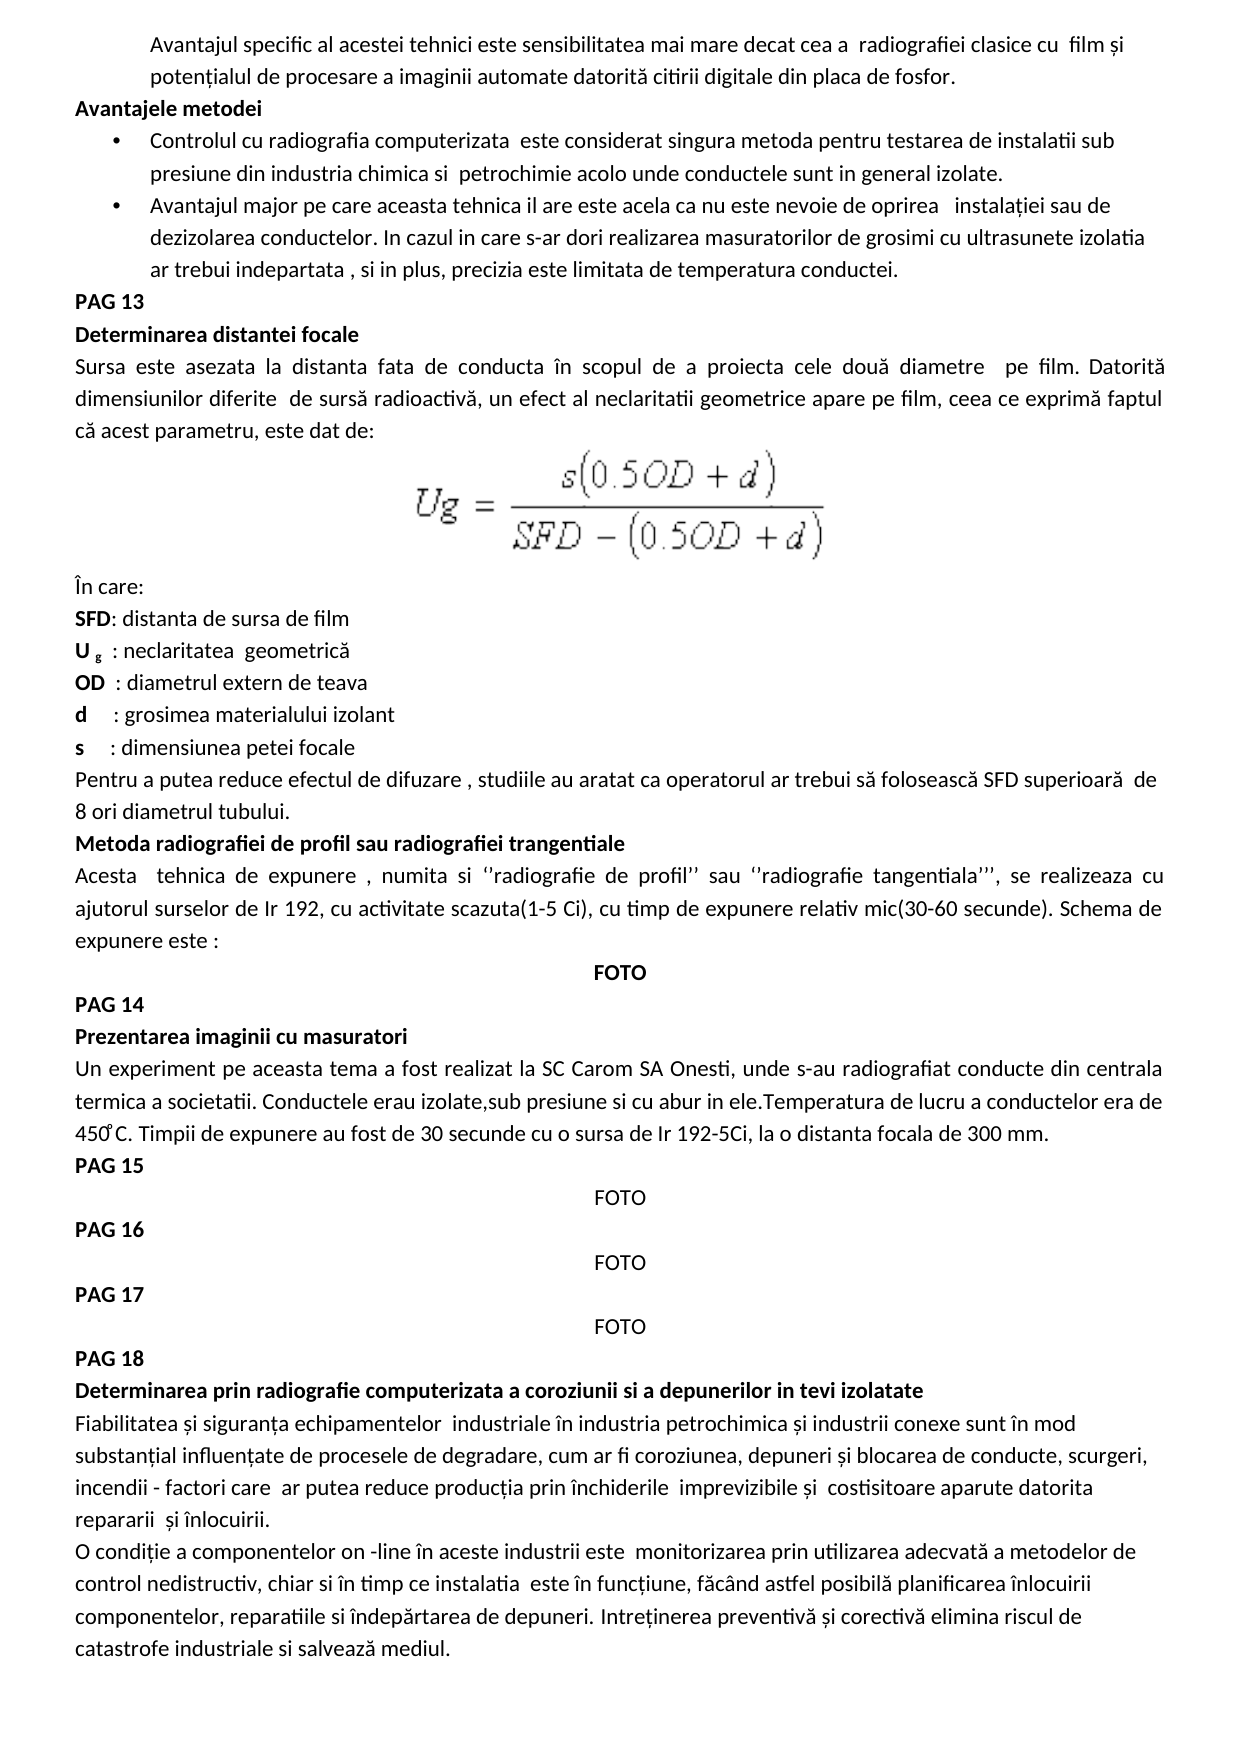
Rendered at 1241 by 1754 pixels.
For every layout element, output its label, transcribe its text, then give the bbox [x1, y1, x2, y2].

picture [413, 448, 827, 568]
text Acesta tehnica de expunere , numita si ‘’radiografie de profil’’ sau ‘’radiografie tangentiala’’’, se realizeaza cu ajutorul surselor de Ir 192, cu activitate scazuta(1-5 Ci), cu timp de expunere relativ mic(30-60 secunde). Schema de expunere este : [75, 861, 1165, 954]
text Un experiment pe aceasta tema a fost realizat la SC Carom SA Onesti, unde s-au radiografiat conducte din centrala termica a societatii. Conductele erau izolate,sub presiune si cu abur in ele.Temperatura de lucru a conductelor era de 450ͦ C. Timpii de expunere au fost de 30 secunde cu o sursa de Ir 192-5Ci, la o distanta focala de 300 mm. [75, 1054, 1165, 1147]
text Pentru a putea reduce efectul de difuzare , studiile au aratat ca operatorul ar trebui să folosească SFD superioară de 8 ori diametrul tubului. [75, 765, 1165, 825]
text PAG 13 [75, 287, 1165, 316]
text Prezentarea imaginii cu masuratori [75, 1022, 1165, 1050]
text PAG 14 [75, 990, 1165, 1018]
text FOTO [75, 1248, 1165, 1276]
text PAG 17 [75, 1280, 1165, 1308]
text Determinarea distantei focale [75, 320, 1165, 348]
text Metoda radiografiei de profil sau radiografiei trangentiale [75, 829, 1165, 857]
text FOTO [75, 958, 1165, 986]
list Controlul cu radiografia computerizata este considerat singura metoda pentru testarea de instalatii sub presiune din industria chimica si petrochimie acolo unde conductele sunt in general izolate. [112, 127, 1165, 187]
text Determinarea prin radiografie computerizata a coroziunii si a depunerilor in tevi izolatate [75, 1376, 1165, 1404]
list Avantajul major pe care aceasta tehnica il are este acela ca nu este nevoie de oprirea instalaţiei sau de dezizolarea conductelor. In cazul in care s-ar dori realizarea masuratorilor de grosimi cu ultrasunete izolatia ar trebui indepartata , si in plus, precizia este limitata de temperatura conductei. [112, 191, 1165, 283]
text Avantajele metodei [75, 94, 1165, 122]
text În care: SFD: distanta de sursa de film U g : neclaritatea geometrică OD : diametrul extern de teava d : grosimea materialului izolant s : dimensiunea petei focale [75, 572, 1165, 761]
text FOTO [75, 1312, 1165, 1340]
text FOTO [75, 1183, 1165, 1211]
text PAG 18 [75, 1344, 1165, 1372]
text Sursa este asezata la distanta fata de conducta în scopul de a proiecta cele două diametre pe film. Datorită dimensiunilor diferite de sursă radioactivă, un efect al neclaritatii geometrice apare pe film, ceea ce exprimă faptul că acest parametru, este dat de: [75, 352, 1165, 444]
text PAG 15 [75, 1151, 1165, 1179]
text PAG 16 [75, 1216, 1165, 1243]
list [112, 30, 1165, 90]
text Fiabilitatea şi siguranţa echipamentelor industriale în industria petrochimica şi industrii conexe sunt în mod substanţial influenţate de procesele de degradare, cum ar fi coroziunea, depuneri şi blocarea de conducte, scurgeri, incendii - factori care ar putea reduce producţia prin închiderile imprevizibile şi costisitoare aparute datorita repararii şi înlocuirii. O condiţie a componentelor on -line în aceste industrii este monitorizarea prin utilizarea adecvată a metodelor de control nedistructiv, chiar si în timp ce instalatia este în funcţiune, făcând astfel posibilă planificarea înlocuirii componentelor, reparatiile si îndepărtarea de depuneri. Intreţinerea preventivă şi corectivă elimina riscul de catastrofe industriale si salvează mediul. [75, 1409, 1165, 1662]
